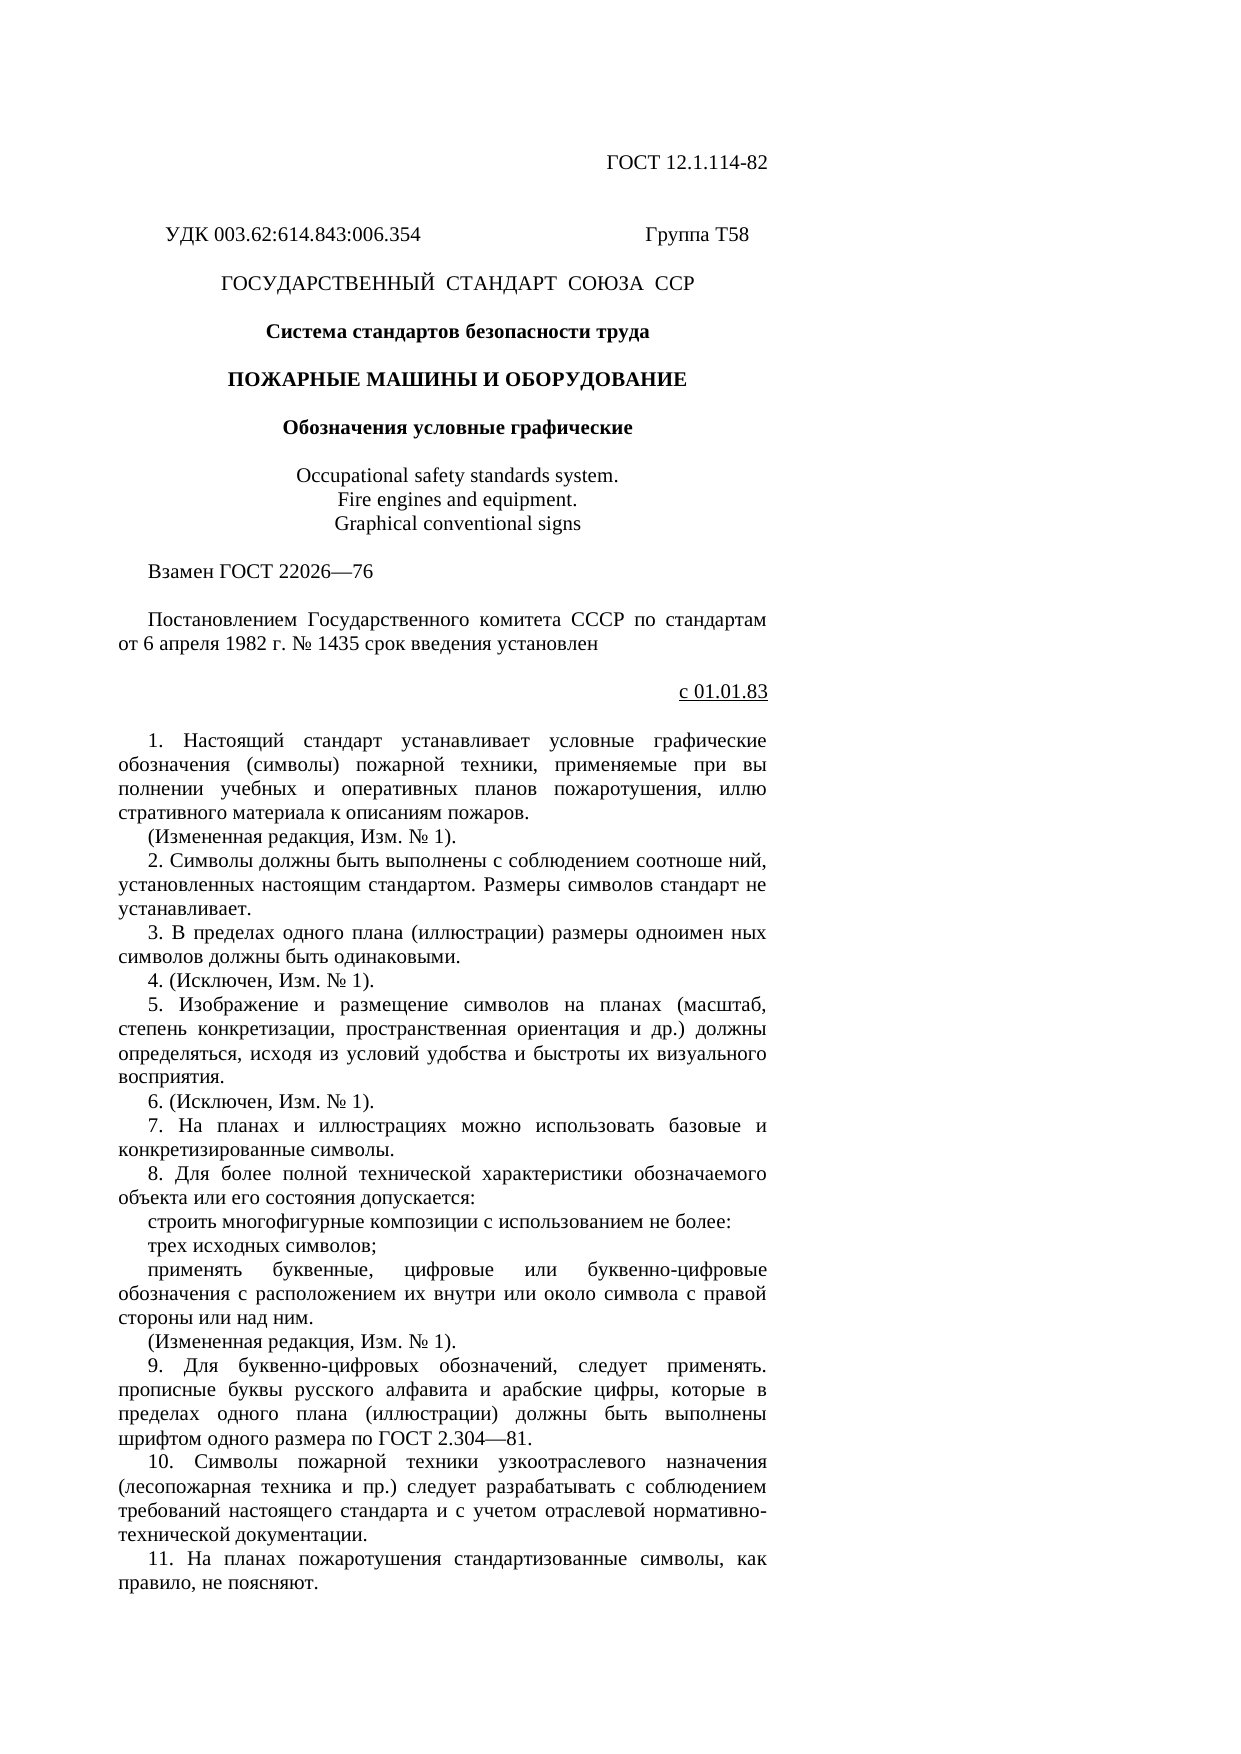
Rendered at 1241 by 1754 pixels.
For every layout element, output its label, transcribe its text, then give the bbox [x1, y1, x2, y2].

text Взамен ГОСТ 22026—76 [118, 559, 768, 583]
text с 01.01.83 [118, 679, 768, 703]
text Обозначения условные графические [118, 415, 768, 439]
text 9. Для буквенно-цифровых обозначений, следует применять. прописные буквы русского алфавита и арабские цифры, которые в пределах одного плана (иллюстрации) должны быть выполнены шрифтом одного размера по ГОСТ 2.304—81. [118, 1353, 768, 1449]
text 10. Символы пожарной техники узкоотраслевого назначения (лесопожарная техника и пр.) следует разрабатывать с соблюдением требований настоящего стандарта и с учетом отраслевой нормативно-технической документации. [118, 1449, 768, 1546]
text строить многофигурные композиции с использованием не более: [118, 1209, 768, 1233]
text 1. Настоящий стандарт устанавливает условные графические обозначения (символы) пожарной техники, применяемые при вы полнении учебных и оперативных планов пожаротушения, иллю стративного материала к описаниям пожаров. [118, 727, 768, 824]
text (Измененная редакция, Изм. № 1). [118, 1329, 768, 1353]
text применять буквенные, цифровые или буквенно-цифровые обозначения с расположением их внутри или около символа с правой стороны или над ним. [118, 1257, 768, 1329]
text (Измененная редакция, Изм. № 1). [118, 824, 768, 848]
text Graphical conventional signs [118, 511, 768, 535]
text ГОСУДАРСТВЕННЫЙ СТАНДАРТ СОЮЗА ССР [118, 270, 768, 294]
text ПОЖАРНЫЕ МАШИНЫ И ОБОРУДОВАНИЕ [118, 367, 768, 391]
text Occupational safety standards system. [118, 463, 768, 487]
text 3. В пределах одного плана (иллюстрации) размеры одноимен ных символов должны быть одинаковыми. [118, 920, 768, 968]
text 2. Символы должны быть выполнены с соблюдением соотноше ний, установленных настоящим стандартом. Размеры символов стандарт не устанавливает. [118, 848, 768, 920]
text 7. На планах и иллюстрациях можно использовать базовые и конкретизированные символы. [118, 1112, 768, 1161]
text 8. Для более полной технической характеристики обозначаемого объекта или его состояния допускается: [118, 1161, 768, 1209]
text 5. Изображение и размещение символов на планах (масштаб, степень конкретизации, пространственная ориентация и др.) должны определяться, исходя из условий удобства и быстроты их визуального восприятия. [118, 992, 768, 1088]
text 11. На планах пожаротушения стандартизованные символы, как правило, не поясняют. [118, 1546, 768, 1594]
text ГОСТ 12.1.114-82 [118, 150, 768, 174]
text УДК 003.62:614.843:006.354 Группа Т58 [118, 222, 768, 246]
text 4. (Исключен, Изм. № 1). [118, 968, 768, 992]
text Постановлением Государственного комитета СССР по стандартам от 6 апреля 1982 г. № 1435 срок введения установлен [118, 607, 768, 655]
text Fire engines and equipment. [118, 487, 768, 511]
text трех исходных символов; [118, 1233, 768, 1257]
text 6. (Исключен, Изм. № 1). [118, 1088, 768, 1112]
text Система стандартов безопасности труда [118, 318, 768, 342]
